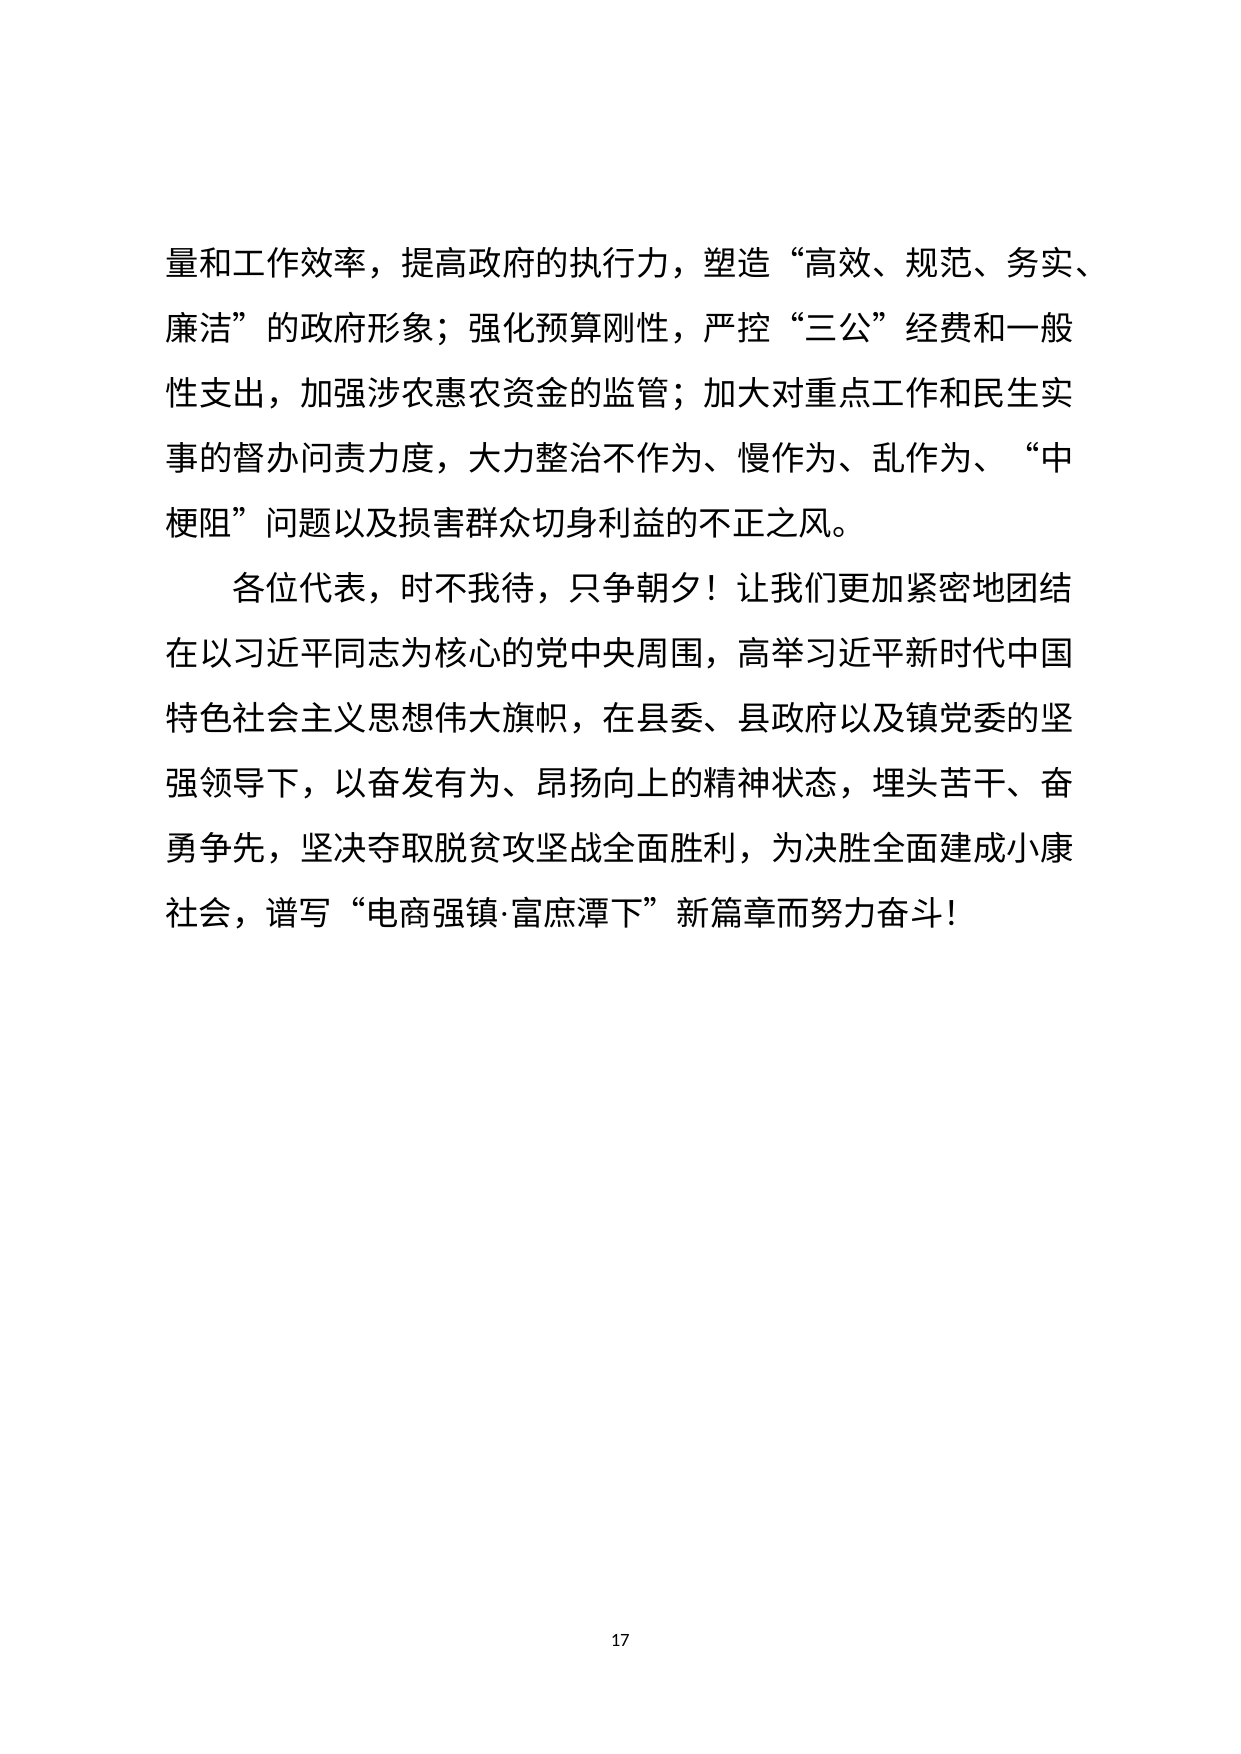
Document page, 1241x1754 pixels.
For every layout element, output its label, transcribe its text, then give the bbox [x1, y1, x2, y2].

text 各位代表，时不我待，只争朝夕！让我们更加紧密地团结在以习近平同志为核心的党中央周围，高举习近平新时代中国特色社会主义思想伟大旗帜，在县委、县政府以及镇党委的坚强领导下，以奋发有为、昂扬向上的精神状态，埋头苦干、奋勇争先，坚决夺取脱贫攻坚战全面胜利，为决胜全面建成小康社会，谱写“电商强镇·富庶潭下”新篇章而努力奋斗！ [165, 553, 1075, 943]
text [165, 228, 1075, 553]
